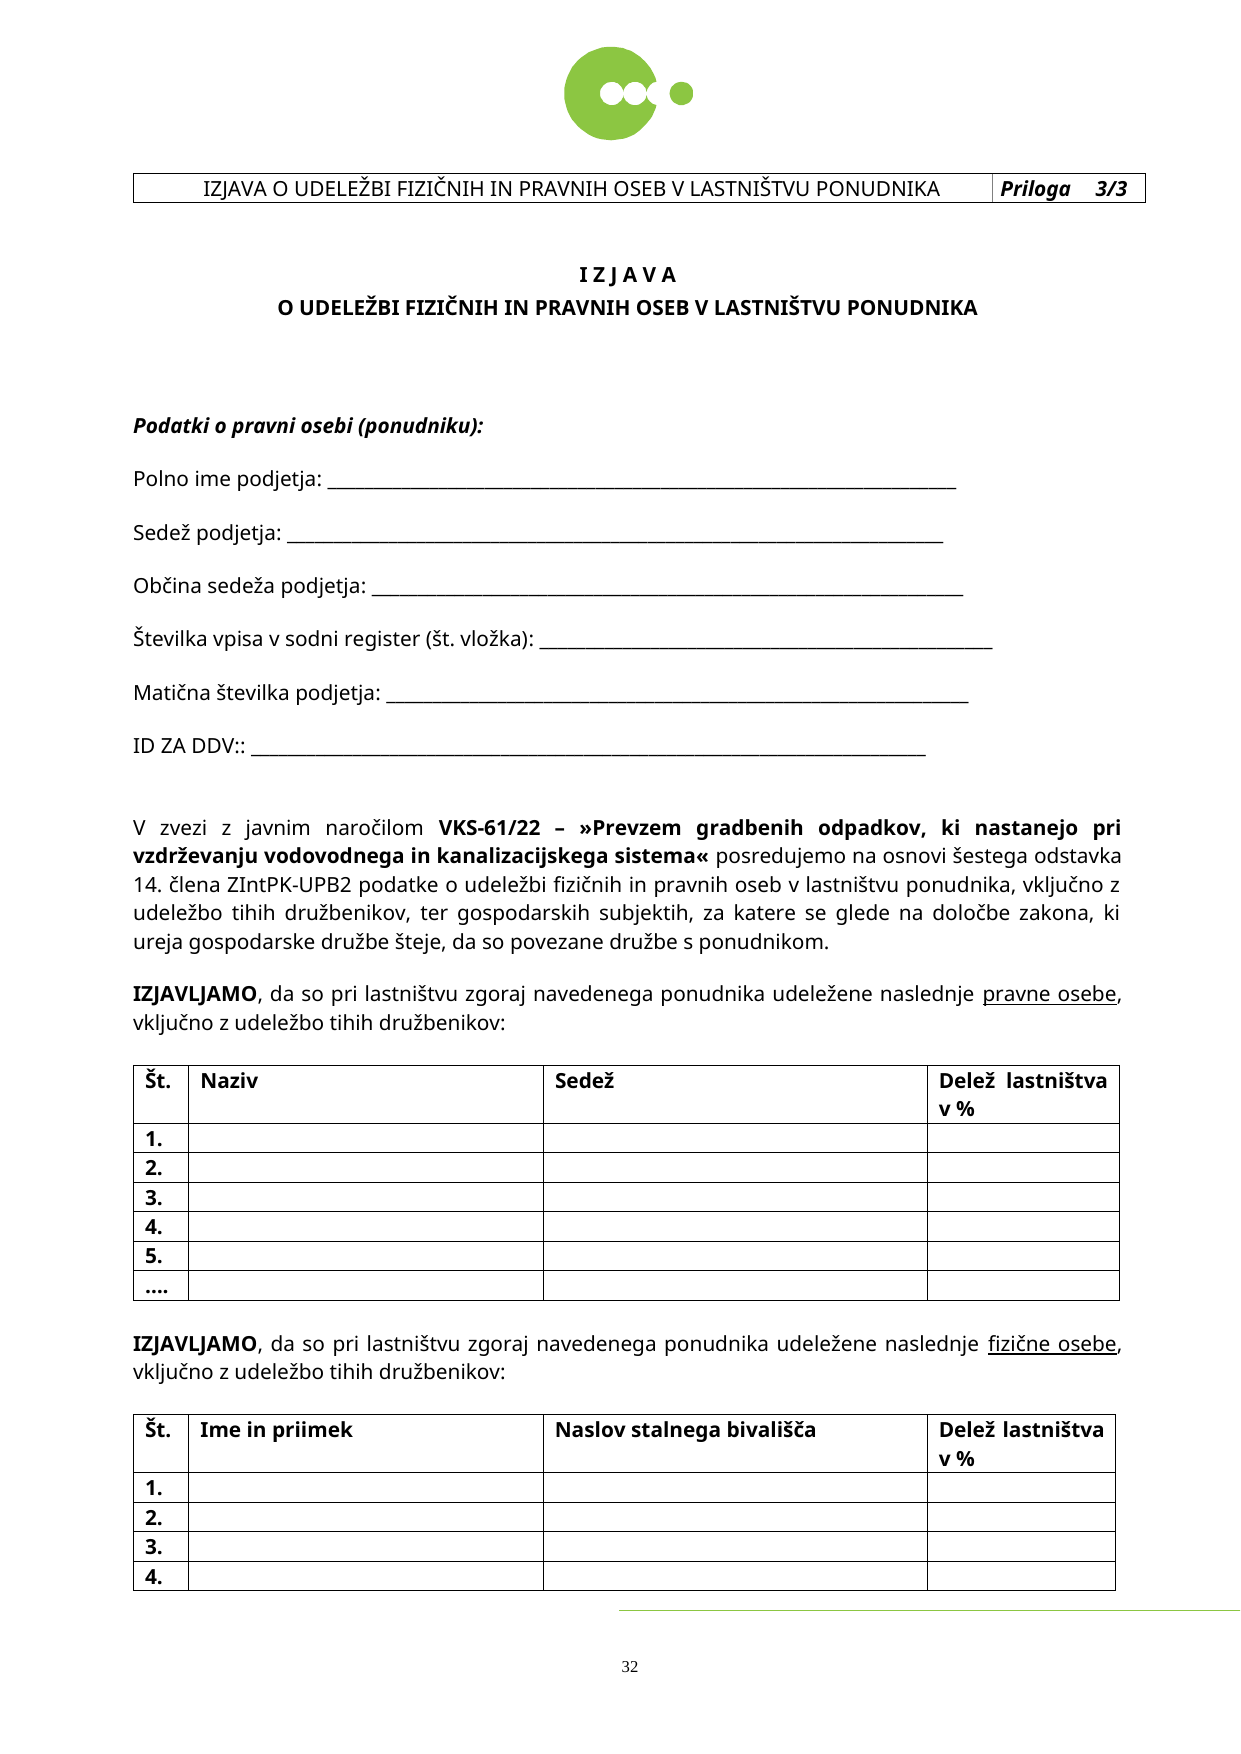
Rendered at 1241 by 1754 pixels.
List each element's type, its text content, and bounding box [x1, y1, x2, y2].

table_cell [928, 1503, 1115, 1531]
table_header Ime in priimek [189, 1415, 543, 1472]
table_cell [544, 1562, 927, 1590]
table_cell [544, 1242, 927, 1270]
text IZJAVLJAMO, da so pri lastništvu zgoraj navedenega ponudnika udeležene naslednje fizične osebe, vključno z udeležbo tihih družbenikov: [133, 1329, 1122, 1386]
table_cell [189, 1271, 543, 1299]
table_cell 2. [134, 1153, 188, 1182]
text V zvezi z javnim naročilom VKS-61/22 – »Prevzem gradbenih odpadkov, ki nastanejo pri vzdrževanju vodovodnega in kanalizacijskega sistema« posredujemo na osnovi šestega odstavka 14. člena ZIntPK-UPB2 podatke o udeležbi fizičnih in pravnih oseb v lastništvu ponudnika, vključno z udeležbo tihih družbenikov, ter gospodarskih subjektih, za katere se glede na določbe zakona, ki ureja gospodarske družbe šteje, da so povezane družbe s ponudnikom. [133, 813, 1122, 955]
table_header Delež lastništva v % [928, 1415, 1115, 1472]
table_cell [928, 1212, 1119, 1241]
table_header [134, 174, 196, 202]
table_cell [189, 1183, 543, 1211]
table_header Sedež [544, 1066, 927, 1123]
table_cell 3. [134, 1183, 188, 1211]
table_header Naziv [189, 1066, 543, 1123]
table_cell 5. [134, 1242, 188, 1270]
text I Z J A V A [133, 260, 1122, 289]
text Polno ime podjetja: ____________________________________________________________________ [133, 464, 1122, 493]
text Številka vpisa v sodni register (št. vložka): _________________________________________________ [133, 624, 1122, 653]
table_cell [189, 1124, 543, 1152]
table_header Priloga [993, 174, 1088, 202]
table_cell [544, 1473, 927, 1502]
table_cell 1. [134, 1124, 188, 1152]
table_cell 1. [134, 1473, 188, 1502]
text Matična številka podjetja: _______________________________________________________________ [133, 678, 1122, 706]
table_cell [544, 1532, 927, 1561]
table_cell [189, 1562, 543, 1590]
table_cell [928, 1562, 1115, 1590]
table_cell [544, 1183, 927, 1211]
table_cell [189, 1473, 543, 1502]
text Sedež podjetja: _______________________________________________________________________ [133, 518, 1122, 546]
table_cell [928, 1473, 1115, 1502]
table_cell 4. [134, 1212, 188, 1241]
table_cell [189, 1242, 543, 1270]
table_header IZJAVA O UDELEŽBI FIZIČNIH IN PRAVNIH OSEB V LASTNIŠTVU PONUDNIKA [196, 174, 992, 202]
table_cell 3. [134, 1532, 188, 1561]
table_cell [928, 1242, 1119, 1270]
table_cell [544, 1124, 927, 1152]
table_header Št. [134, 1415, 188, 1472]
table_cell [544, 1271, 927, 1299]
table_cell 2. [134, 1503, 188, 1531]
text Občina sedeža podjetja: ________________________________________________________________ [133, 571, 1122, 599]
table_cell [189, 1212, 543, 1241]
text Podatki o pravni osebi (ponudniku): [133, 411, 1122, 439]
table_cell [544, 1153, 927, 1182]
table_cell [928, 1271, 1119, 1299]
table_cell [928, 1183, 1119, 1211]
table_cell [928, 1153, 1119, 1182]
table_cell [544, 1503, 927, 1531]
table_cell [189, 1153, 543, 1182]
table_cell [189, 1503, 543, 1531]
table_cell …. [134, 1271, 188, 1299]
table_cell [189, 1532, 543, 1561]
table_cell [928, 1124, 1119, 1152]
table_header Naslov stalnega bivališča [544, 1415, 927, 1472]
table_cell [928, 1532, 1115, 1561]
table_cell [544, 1212, 927, 1241]
text O UDELEŽBI FIZIČNIH IN PRAVNIH OSEB V LASTNIŠTVU PONUDNIKA [133, 293, 1122, 321]
text IZJAVLJAMO, da so pri lastništvu zgoraj navedenega ponudnika udeležene naslednje pravne osebe, vključno z udeležbo tihih družbenikov: [133, 979, 1122, 1036]
table_header 3/3 [1088, 174, 1145, 202]
table_header Delež lastništva v % [928, 1066, 1119, 1123]
table_cell 4. [134, 1562, 188, 1590]
table_header Št. [134, 1066, 188, 1123]
text ID ZA DDV:: _________________________________________________________________________ [133, 731, 1122, 760]
